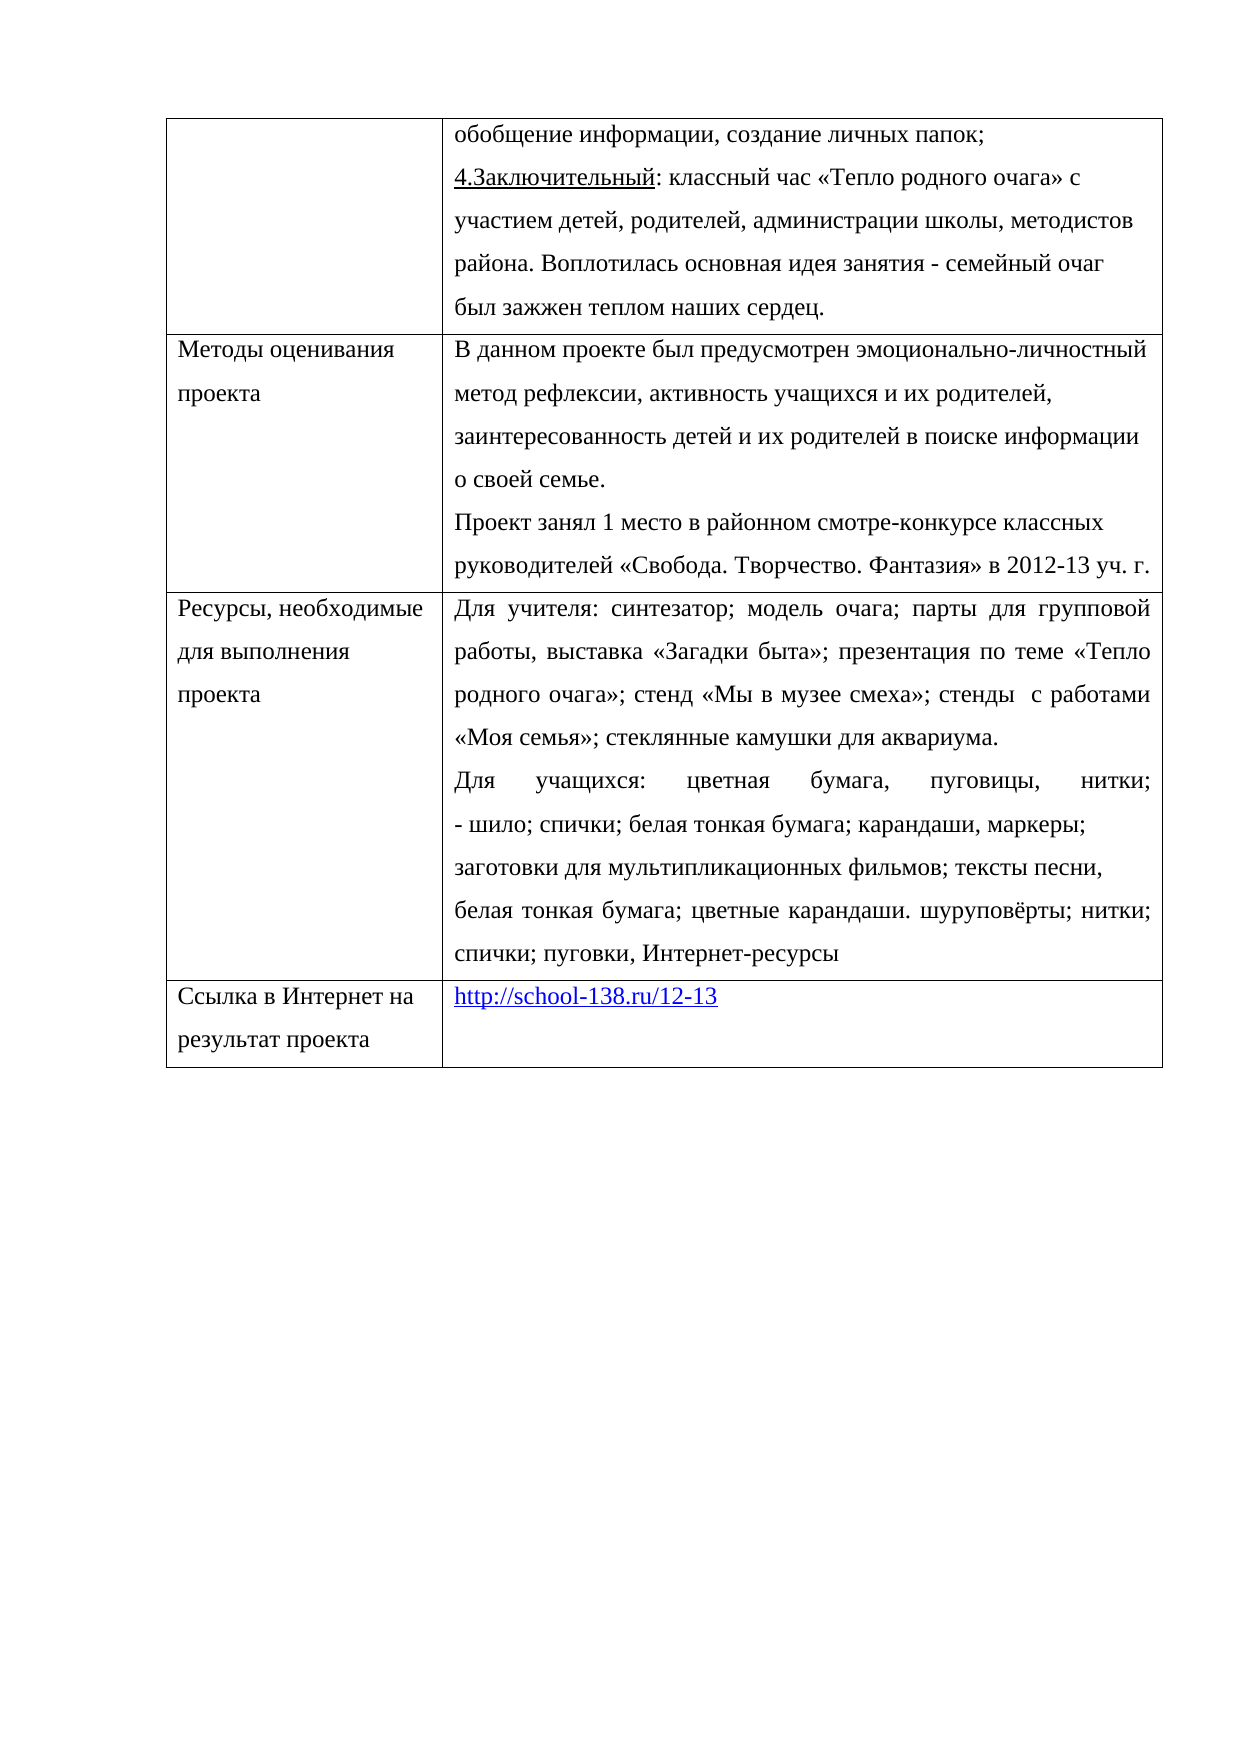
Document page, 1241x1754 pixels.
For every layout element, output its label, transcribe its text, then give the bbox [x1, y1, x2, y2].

table_cell Ресурсы, необходимые для выполнения проекта [167, 593, 442, 980]
table_cell Ссылка в Интернет на результат проекта [167, 981, 442, 1067]
table_cell Методы оценивания проекта [167, 335, 442, 592]
table_cell Для учителя: синтезатор; модель очага; парты для групповой работы, выставка «Загадки быта»; презентация по теме «Тепло родного очага»; стенд «Мы в музее смеха»; стенды с работами «Моя семья»; стеклянные камушки для аквариума. Для учащихся: цветная бумага, пуговицы, нитки; - шило; спички; белая тонкая бумага; карандаши, маркеры; заготовки для мультипликационных фильмов; тексты песни, белая тонкая бумага; цветные карандаши. шуруповёрты; нитки; спички; пуговки, Интернет-ресурсы [443, 593, 1162, 980]
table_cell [167, 119, 442, 333]
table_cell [443, 119, 1162, 333]
table_cell http://school-138.ru/12-13 [443, 981, 1162, 1067]
table_cell В данном проекте был предусмотрен эмоционально-личностный метод рефлексии, активность учащихся и их родителей, заинтересованность детей и их родителей в поиске информации о своей семье. Проект занял 1 место в районном смотре-конкурсе классных руководителей «Свобода. Творчество. Фантазия» в 2012-13 уч. г. [443, 335, 1162, 592]
